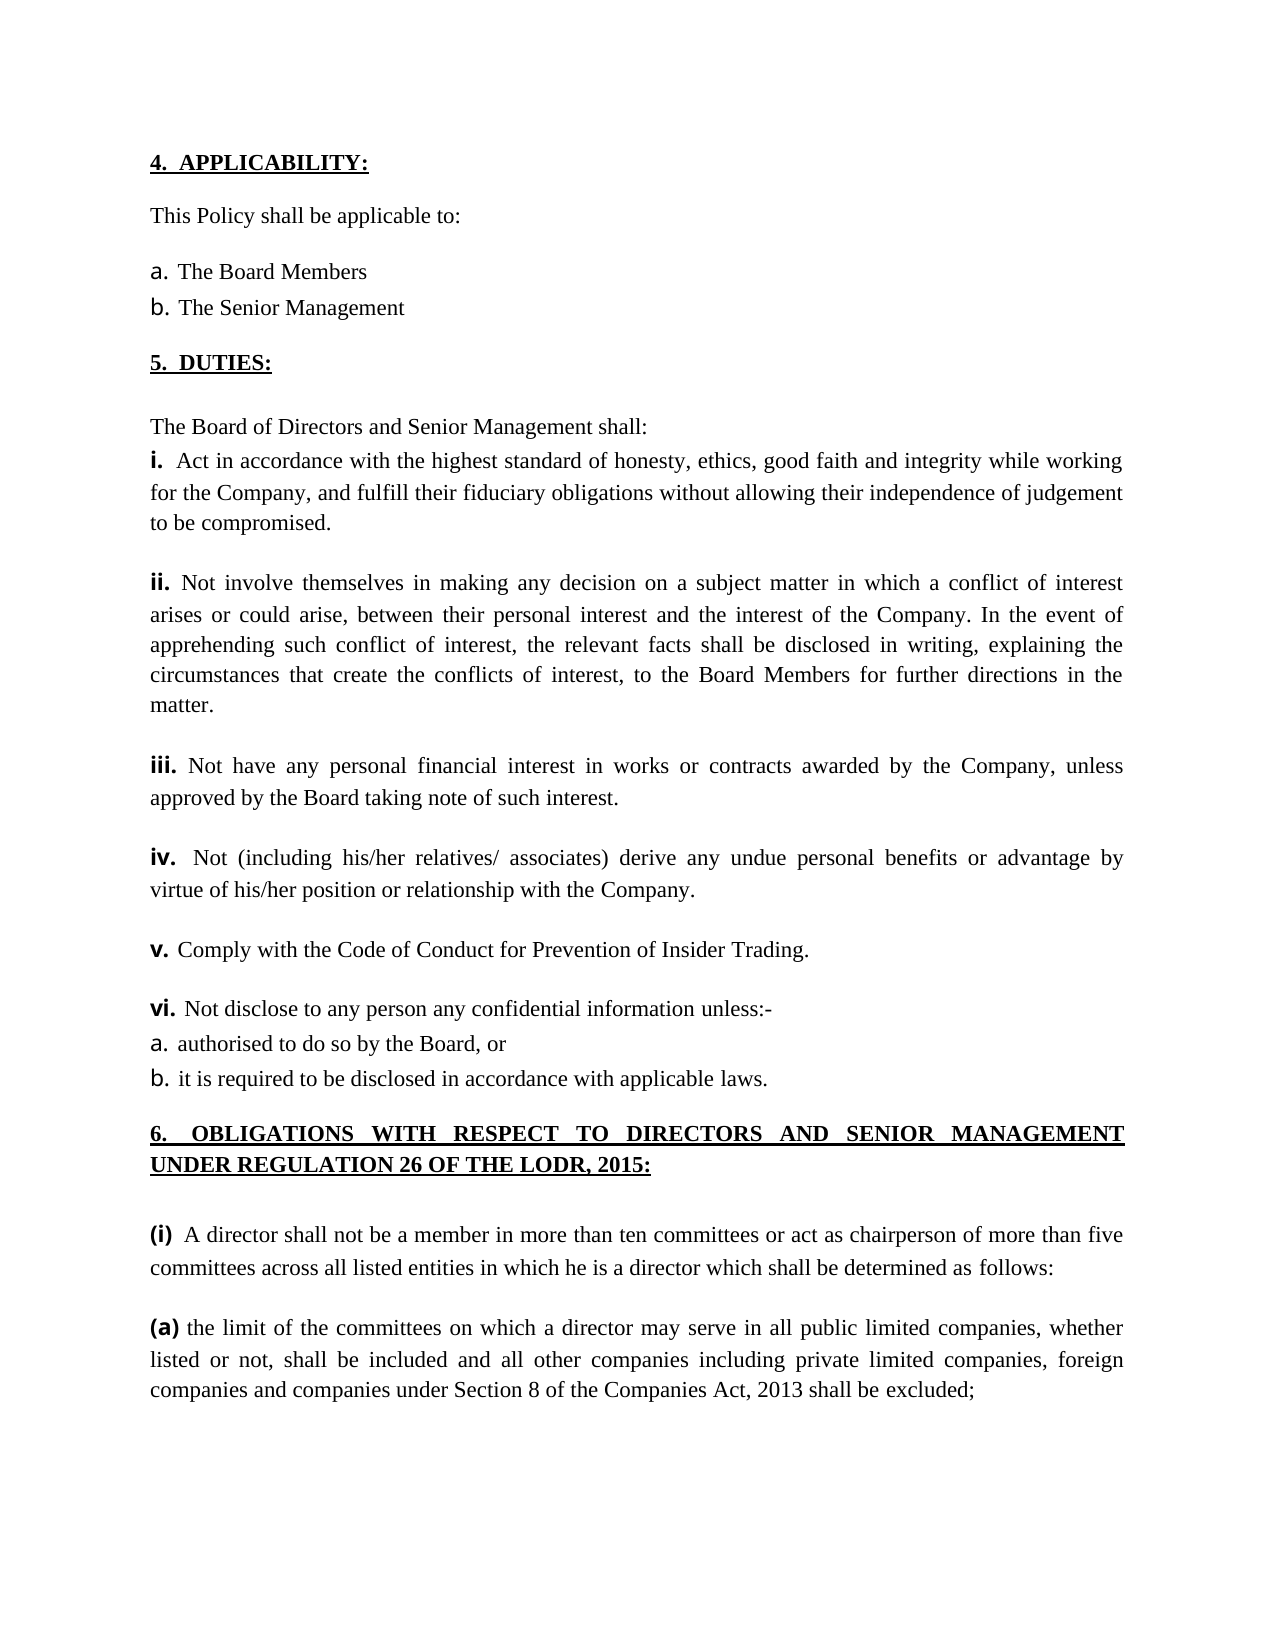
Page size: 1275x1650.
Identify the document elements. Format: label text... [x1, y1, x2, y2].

list A director shall not be a member in more than ten committees or act as chairperson of more than five committees across all listed entities in which he is a director which shall be determined as follows: [150, 1218, 1125, 1280]
text The Board of Directors and Senior Management shall: [150, 413, 1137, 439]
subtitle OBLIGATIONS WITH RESPECT TO DIRECTORS AND SENIOR MANAGEMENT UNDER REGULATION 26 OF THE LODR, 2015: [150, 1120, 1125, 1143]
list Not (including his/her relatives/ associates) derive any undue personal benefits or advantage by virtue of his/her position or relationship with the Company. [150, 841, 1125, 902]
subtitle DUTIES: [150, 349, 1137, 375]
subtitle APPLICABILITY: [150, 149, 1137, 175]
list the limit of the committees on which a director may serve in all public limited companies, whether listed or not, shall be included and all other companies including private limited companies, foreign companies and companies under Section 8 of the Companies Act, 2013 shall be excluded; [150, 1311, 1125, 1402]
list Not have any personal financial interest in works or contracts awarded by the Company, unless approved by the Board taking note of such interest. [150, 748, 1125, 810]
list The Board Members [150, 255, 1137, 287]
list authorised to do so by the Board, or [150, 1027, 1137, 1058]
text This Policy shall be applicable to: [150, 202, 1137, 228]
list Act in accordance with the highest standard of honesty, ethics, good faith and integrity while working for the Company, and fulfill their fiduciary obligations without allowing their independence of judgement to be compromised. [150, 444, 1125, 535]
list Not involve themselves in making any decision on a subject matter in which a conflict of interest arises or could arise, between their personal interest and the interest of the Company. In the event of apprehending such conflict of interest, the relevant facts shall be disclosed in writing, explaining the circumstances that create the conflicts of interest, to the Board Members for further directions in the matter. [150, 566, 1125, 718]
subtitle OBLIGATIONS WITH RESPECT TO DIRECTORS AND SENIOR MANAGEMENT UNDER REGULATION 26 OF THE LODR, 2015: [150, 1146, 1125, 1177]
list it is required to be disclosed in accordance with applicable laws. [150, 1062, 1137, 1093]
list Comply with the Code of Conduct for Prevention of Insider Trading. [150, 933, 1137, 964]
list Not disclose to any person any confidential information unless:- [150, 992, 1137, 1023]
list The Senior Management [150, 291, 1137, 322]
